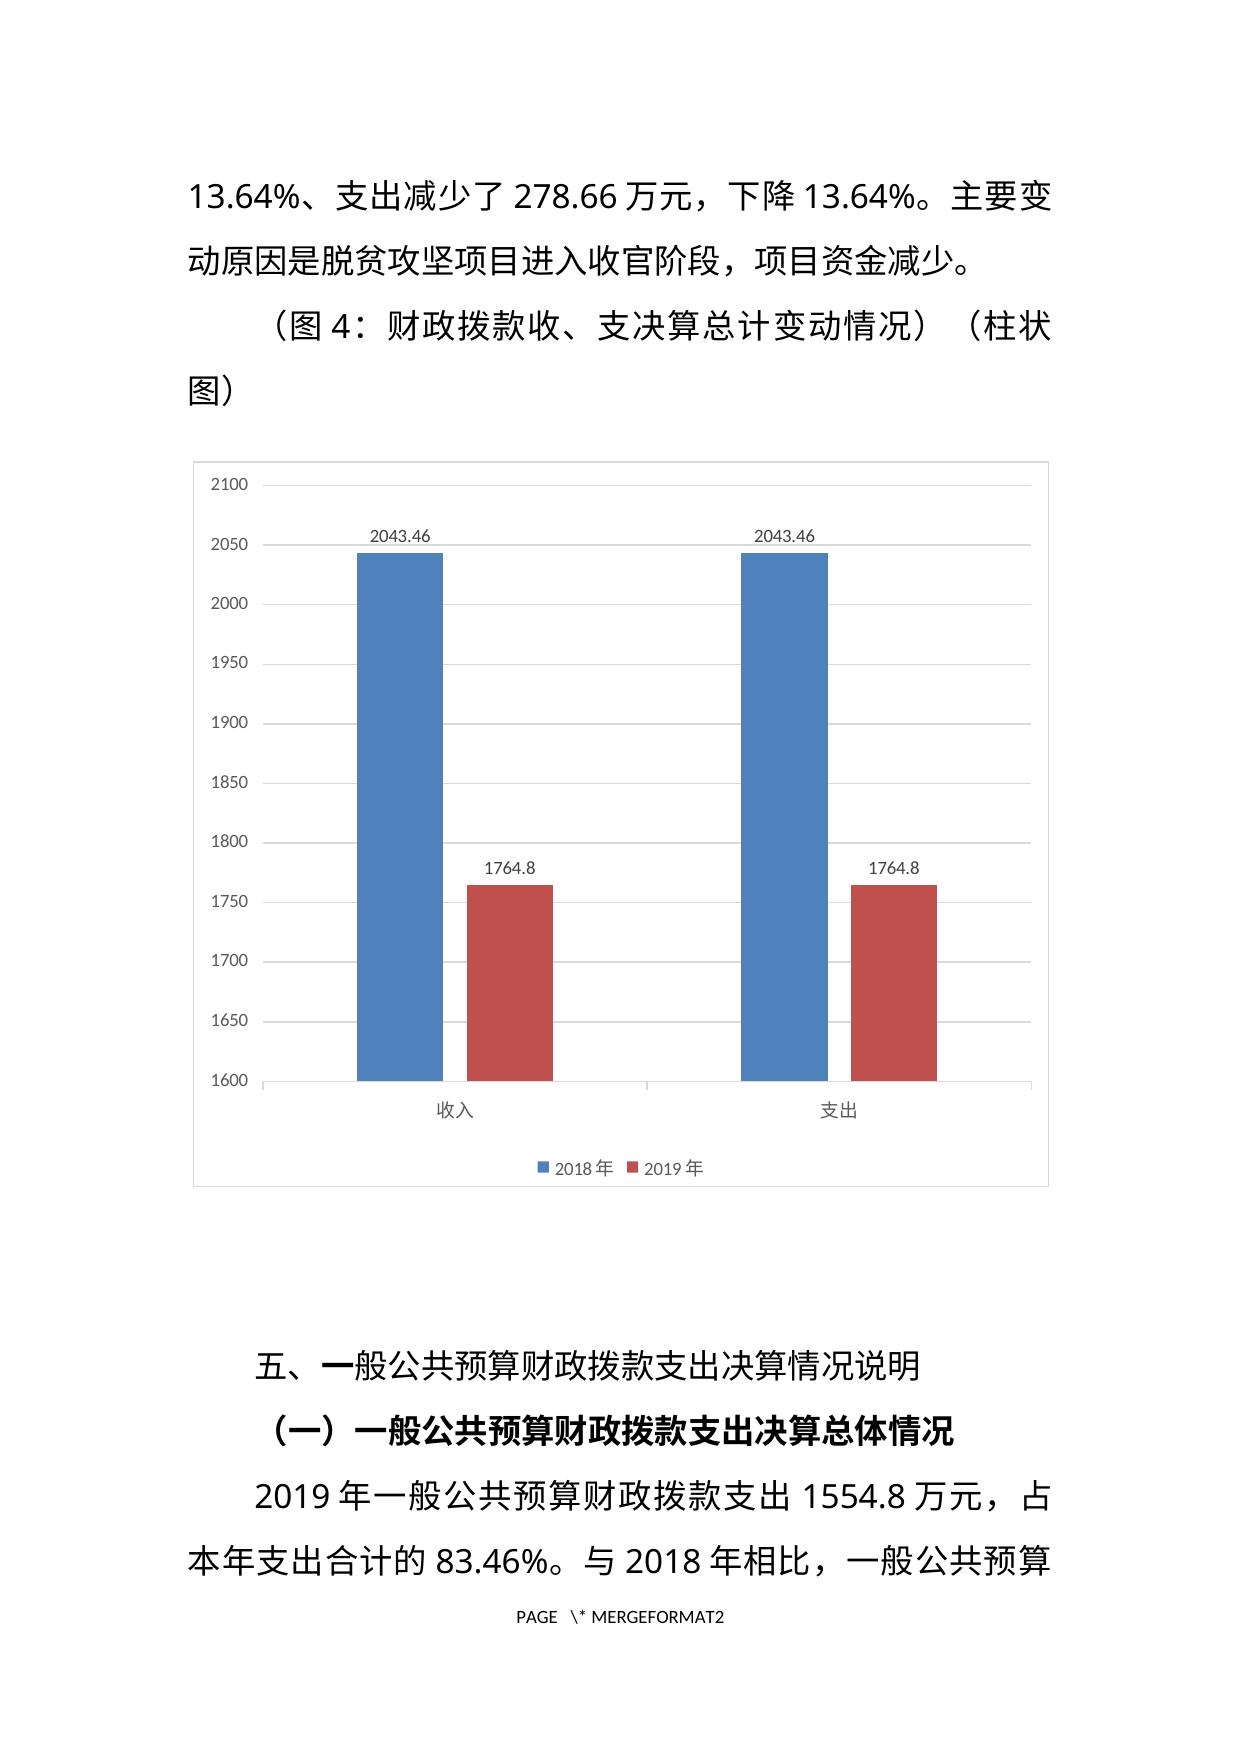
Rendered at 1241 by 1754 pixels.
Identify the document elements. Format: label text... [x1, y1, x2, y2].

text （一）一般公共预算财政拨款支出决算总体情况 [187, 1397, 1053, 1462]
text （图4：财政拨款收、支决算总计变动情况）（柱状图） [187, 292, 1053, 422]
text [187, 162, 1053, 292]
text 五、一般公共预算财政拨款支出决算情况说明 [187, 1332, 1053, 1397]
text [187, 1462, 1053, 1592]
